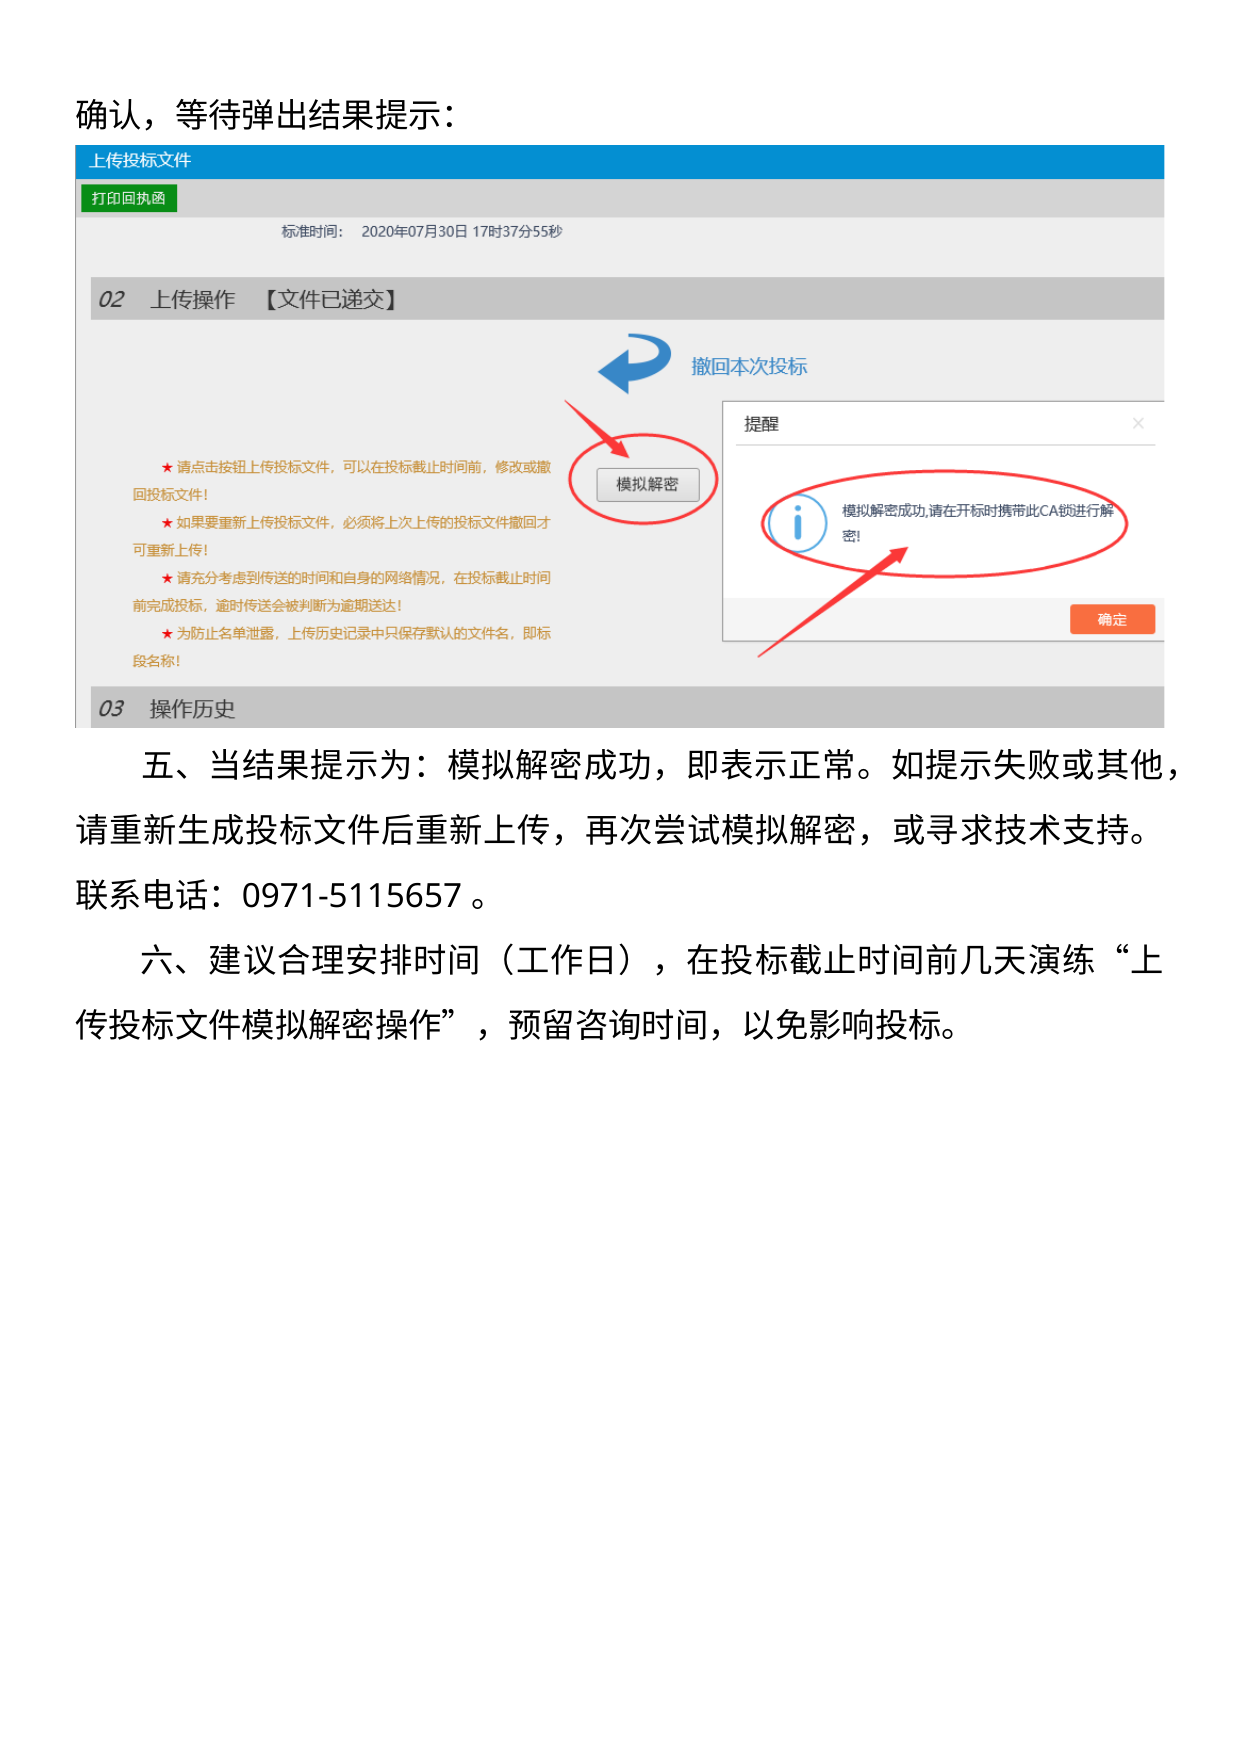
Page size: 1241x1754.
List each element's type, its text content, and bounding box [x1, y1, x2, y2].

picture [181, 153, 186, 167]
text 六、建议合理安排时间（工作日），在投标截止时间前几天演练“上传投标文件模拟解密操作”，预留咨询时间，以免影响投标。 [75, 926, 1165, 1056]
picture [141, 153, 147, 167]
picture [107, 153, 111, 167]
picture [75, 180, 1165, 728]
picture [125, 153, 132, 167]
picture [175, 155, 181, 167]
list 当结果提示为：模拟解密成功，即表示正常。如提示失败或其他，请重新生成投标文件后重新上传，再次尝试模拟解密，或寻求技术支持。联系电话：0971-5115657 。 [75, 731, 1165, 926]
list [75, 81, 1165, 145]
